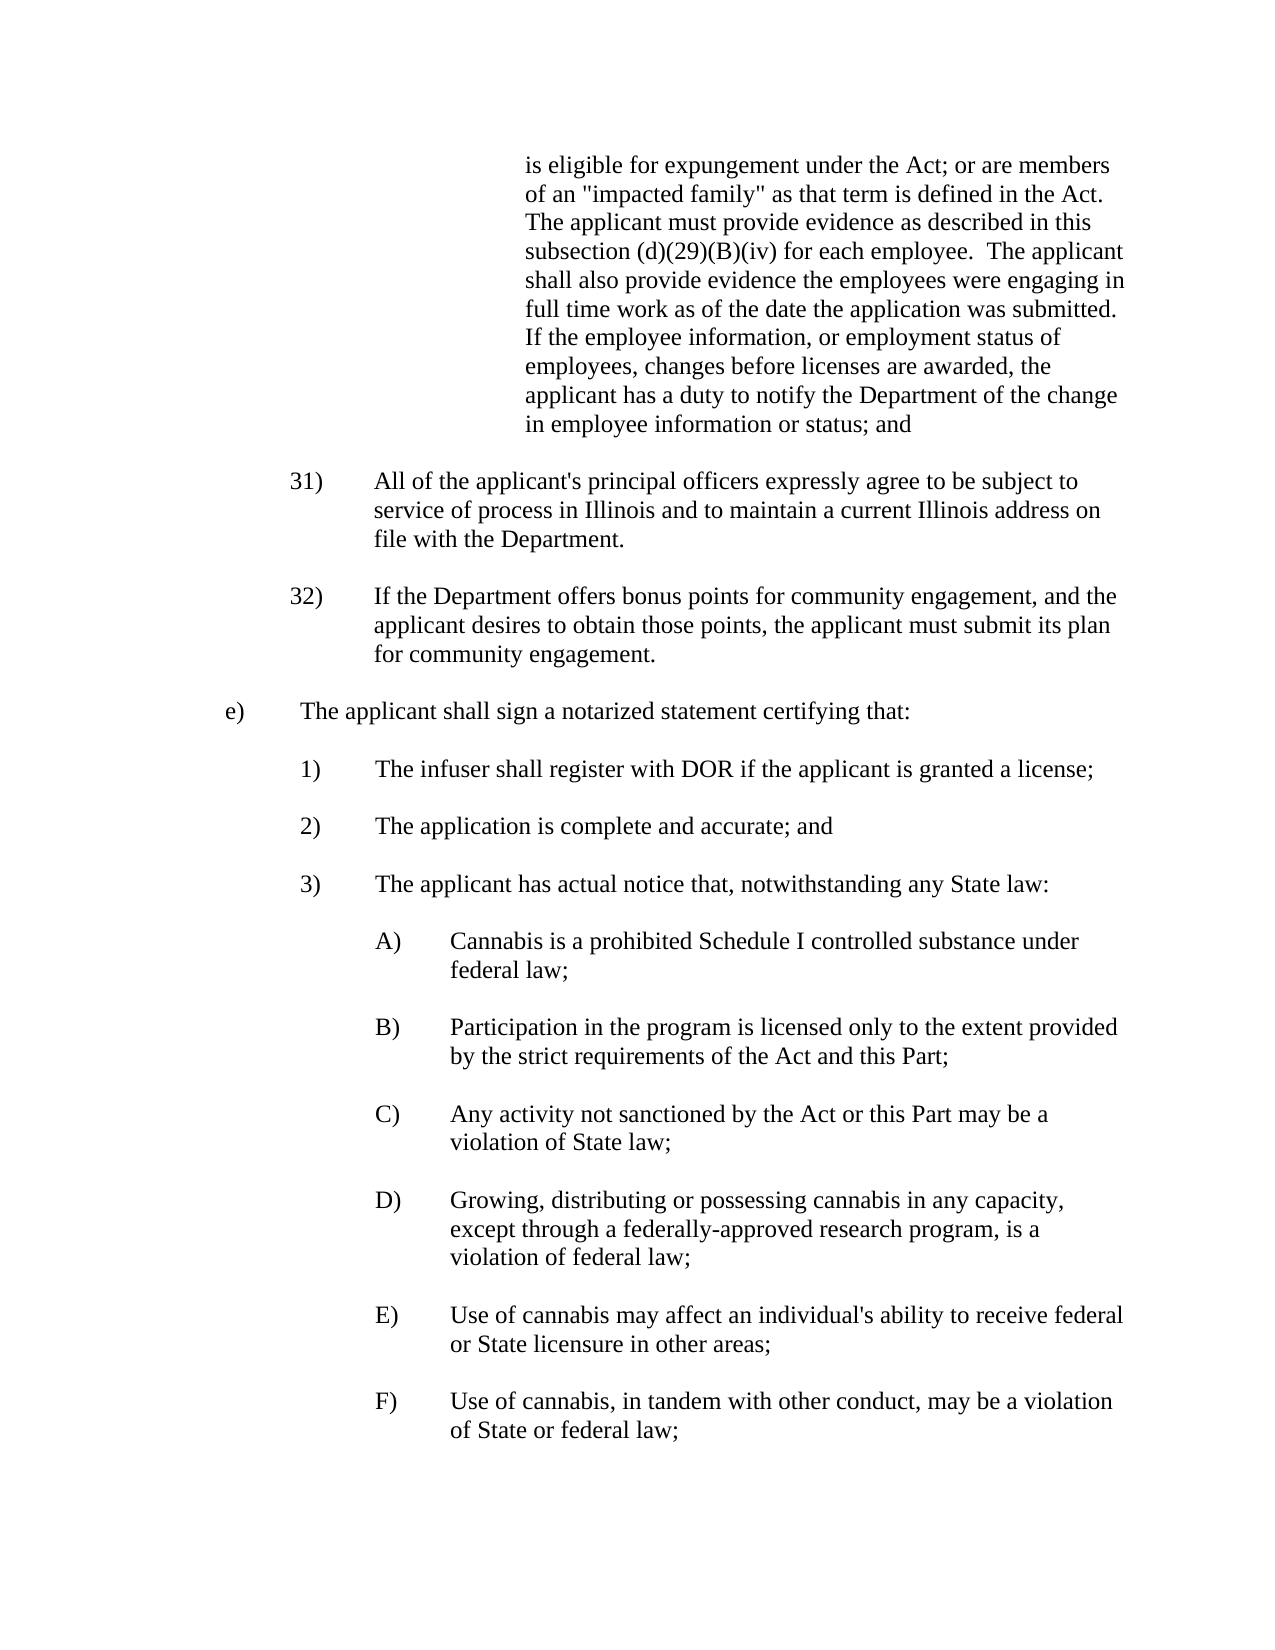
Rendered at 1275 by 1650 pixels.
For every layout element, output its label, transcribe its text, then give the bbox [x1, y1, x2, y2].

text F) Use of cannabis, in tandem with other conduct, may be a violation of State or federal law; [375, 1386, 1125, 1444]
text 2) The application is complete and accurate; and [300, 811, 1125, 840]
text E) Use of cannabis may affect an individual's ability to receive federal or State licensure in other areas; [375, 1300, 1125, 1357]
text 3) The applicant has actual notice that, notwithstanding any State law: [300, 869, 1125, 897]
text 31) All of the applicant's principal officers expressly agree to be subject to service of process in Illinois and to maintain a current Illinois address on file with the Department. [289, 466, 1125, 552]
text B) Participation in the program is licensed only to the extent provided by the strict requirements of the Act and this Part; [375, 1012, 1125, 1070]
text D) Growing, distributing or possessing cannabis in any capacity, except through a federally-approved research program, is a violation of federal law; [375, 1185, 1125, 1271]
text C) Any activity not sanctioned by the Act or this Part may be a violation of State law; [375, 1099, 1125, 1156]
text 32) If the Department offers bonus points for community engagement, and the applicant desires to obtain those points, the applicant must submit its plan for community engagement. [289, 581, 1125, 667]
text A) Cannabis is a prohibited Schedule I controlled substance under federal law; [375, 926, 1125, 984]
text e) The applicant shall sign a notarized statement certifying that: [225, 696, 1125, 725]
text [452, 150, 1125, 437]
text 1) The infuser shall register with DOR if the applicant is granted a license; [300, 754, 1125, 782]
